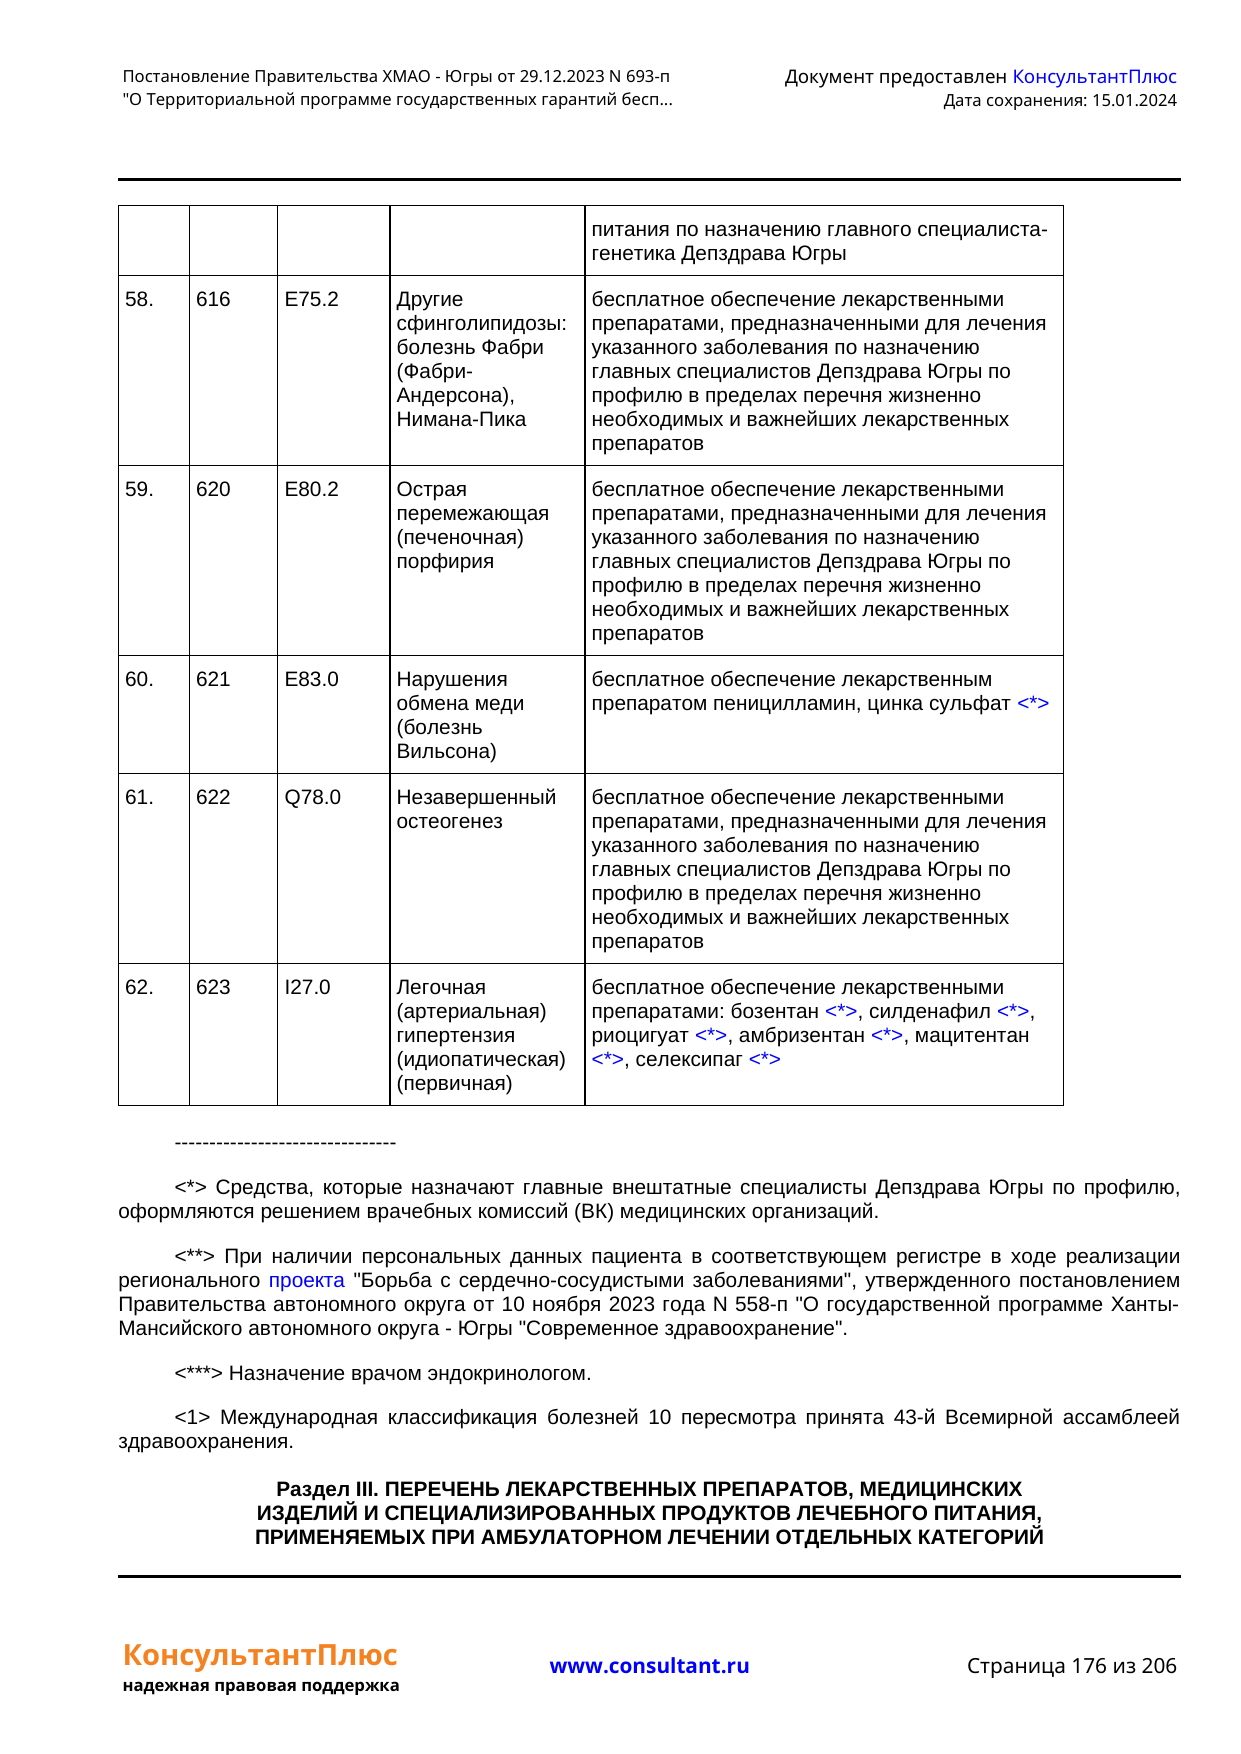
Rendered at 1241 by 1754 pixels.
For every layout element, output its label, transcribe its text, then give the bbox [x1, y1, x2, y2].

text <**> При наличии персональных данных пациента в соответствующем регистре в ходе реализации регионального проекта "Борьба с сердечно-сосудистыми заболеваниями", утвержденного постановлением Правительства автономного округа от 10 ноября 2023 года N 558-п "О государственной программе Ханты-Мансийского автономного округа - Югры "Современное здравоохранение". [118, 1244, 1181, 1339]
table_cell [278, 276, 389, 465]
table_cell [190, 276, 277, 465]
title ИЗДЕЛИЙ И СПЕЦИАЛИЗИРОВАННЫХ ПРОДУКТОВ ЛЕЧЕБНОГО ПИТАНИЯ, [118, 1501, 1181, 1525]
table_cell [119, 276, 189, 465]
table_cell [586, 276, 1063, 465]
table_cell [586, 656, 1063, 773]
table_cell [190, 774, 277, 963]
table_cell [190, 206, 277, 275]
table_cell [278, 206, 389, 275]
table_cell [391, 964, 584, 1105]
text <***> Назначение врачом эндокринологом. [118, 1360, 1181, 1384]
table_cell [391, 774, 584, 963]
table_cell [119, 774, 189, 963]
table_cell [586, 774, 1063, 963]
text <*> Средства, которые назначают главные внештатные специалисты Депздрава Югры по профилю, оформляются решением врачебных комиссий (ВК) медицинских организаций. [118, 1175, 1181, 1223]
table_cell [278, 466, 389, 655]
text -------------------------------- [118, 1130, 1181, 1154]
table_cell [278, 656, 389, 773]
title ПРИМЕНЯЕМЫХ ПРИ АМБУЛАТОРНОМ ЛЕЧЕНИИ ОТДЕЛЬНЫХ КАТЕГОРИЙ [118, 1525, 1181, 1549]
text <1> Международная классификация болезней 10 пересмотра принята 43-й Всемирной ассамблеей здравоохранения. [118, 1405, 1181, 1453]
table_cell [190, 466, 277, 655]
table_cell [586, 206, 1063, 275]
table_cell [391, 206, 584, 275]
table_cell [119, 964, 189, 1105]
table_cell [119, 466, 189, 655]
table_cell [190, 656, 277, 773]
title Раздел III. ПЕРЕЧЕНЬ ЛЕКАРСТВЕННЫХ ПРЕПАРАТОВ, МЕДИЦИНСКИХ [118, 1477, 1181, 1501]
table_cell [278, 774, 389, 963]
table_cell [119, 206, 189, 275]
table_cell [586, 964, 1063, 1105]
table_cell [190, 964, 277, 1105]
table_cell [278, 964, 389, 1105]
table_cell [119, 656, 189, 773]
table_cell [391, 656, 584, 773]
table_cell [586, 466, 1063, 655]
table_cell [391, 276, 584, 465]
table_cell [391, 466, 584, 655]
